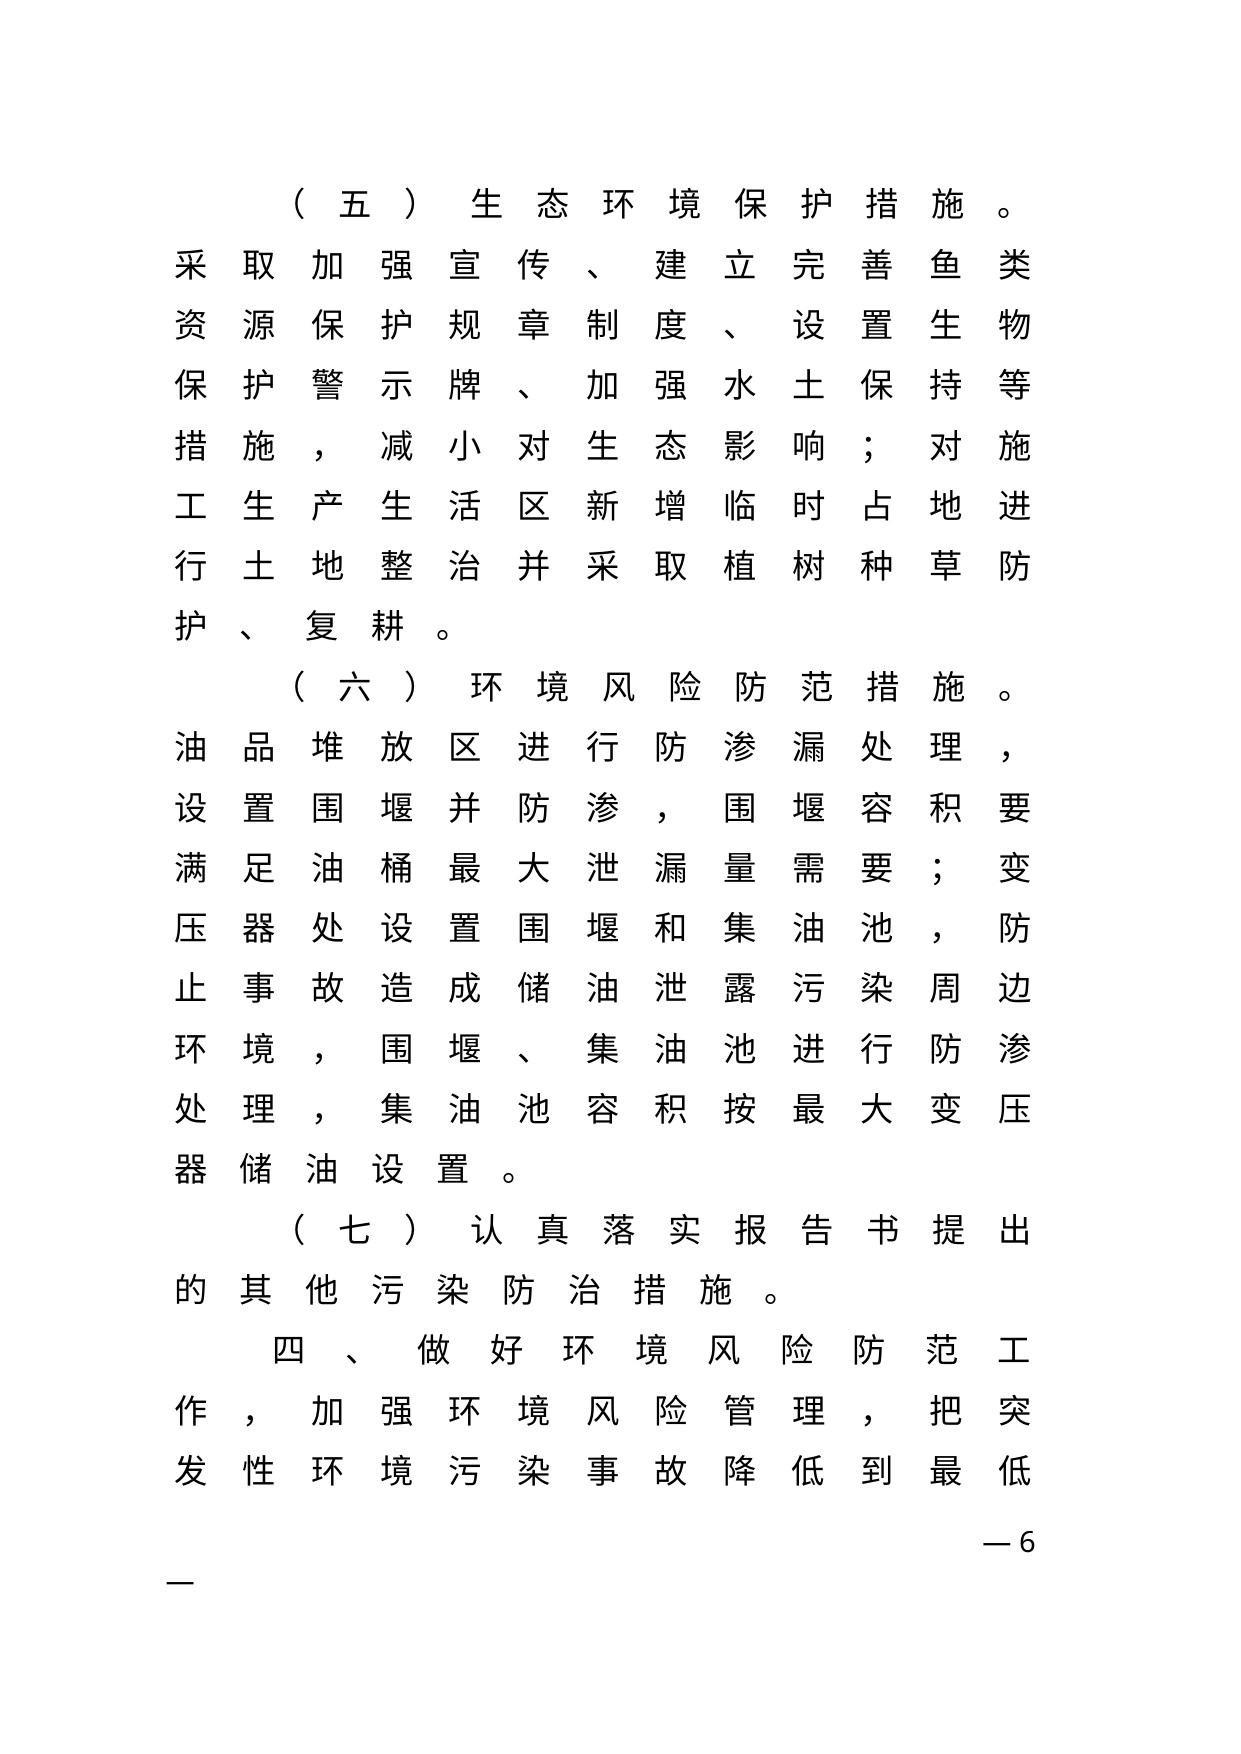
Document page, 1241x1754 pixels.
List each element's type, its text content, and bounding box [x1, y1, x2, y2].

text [174, 1318, 1064, 1499]
text （六）环境风险防范措施。油品堆放区进行防渗漏处理，设置围堰并防渗，围堰容积要满足油桶最大泄漏量需要；变压器处设置围堰和集油池，防止事故造成储油泄露污染周边环境，围堰、集油池进行防渗处理，集油池容积按最大变压器储油设置。 [174, 654, 1064, 1197]
text （五）生态环境保护措施。采取加强宣传、建立完善鱼类资源保护规章制度、设置生物保护警示牌、加强水土保持等措施，减小对生态影响；对施工生产生活区新增临时占地进行土地整治并采取植树种草防护、复耕。 [174, 172, 1064, 654]
text （七）认真落实报告书提出的其他污染防治措施。 [174, 1197, 1064, 1318]
